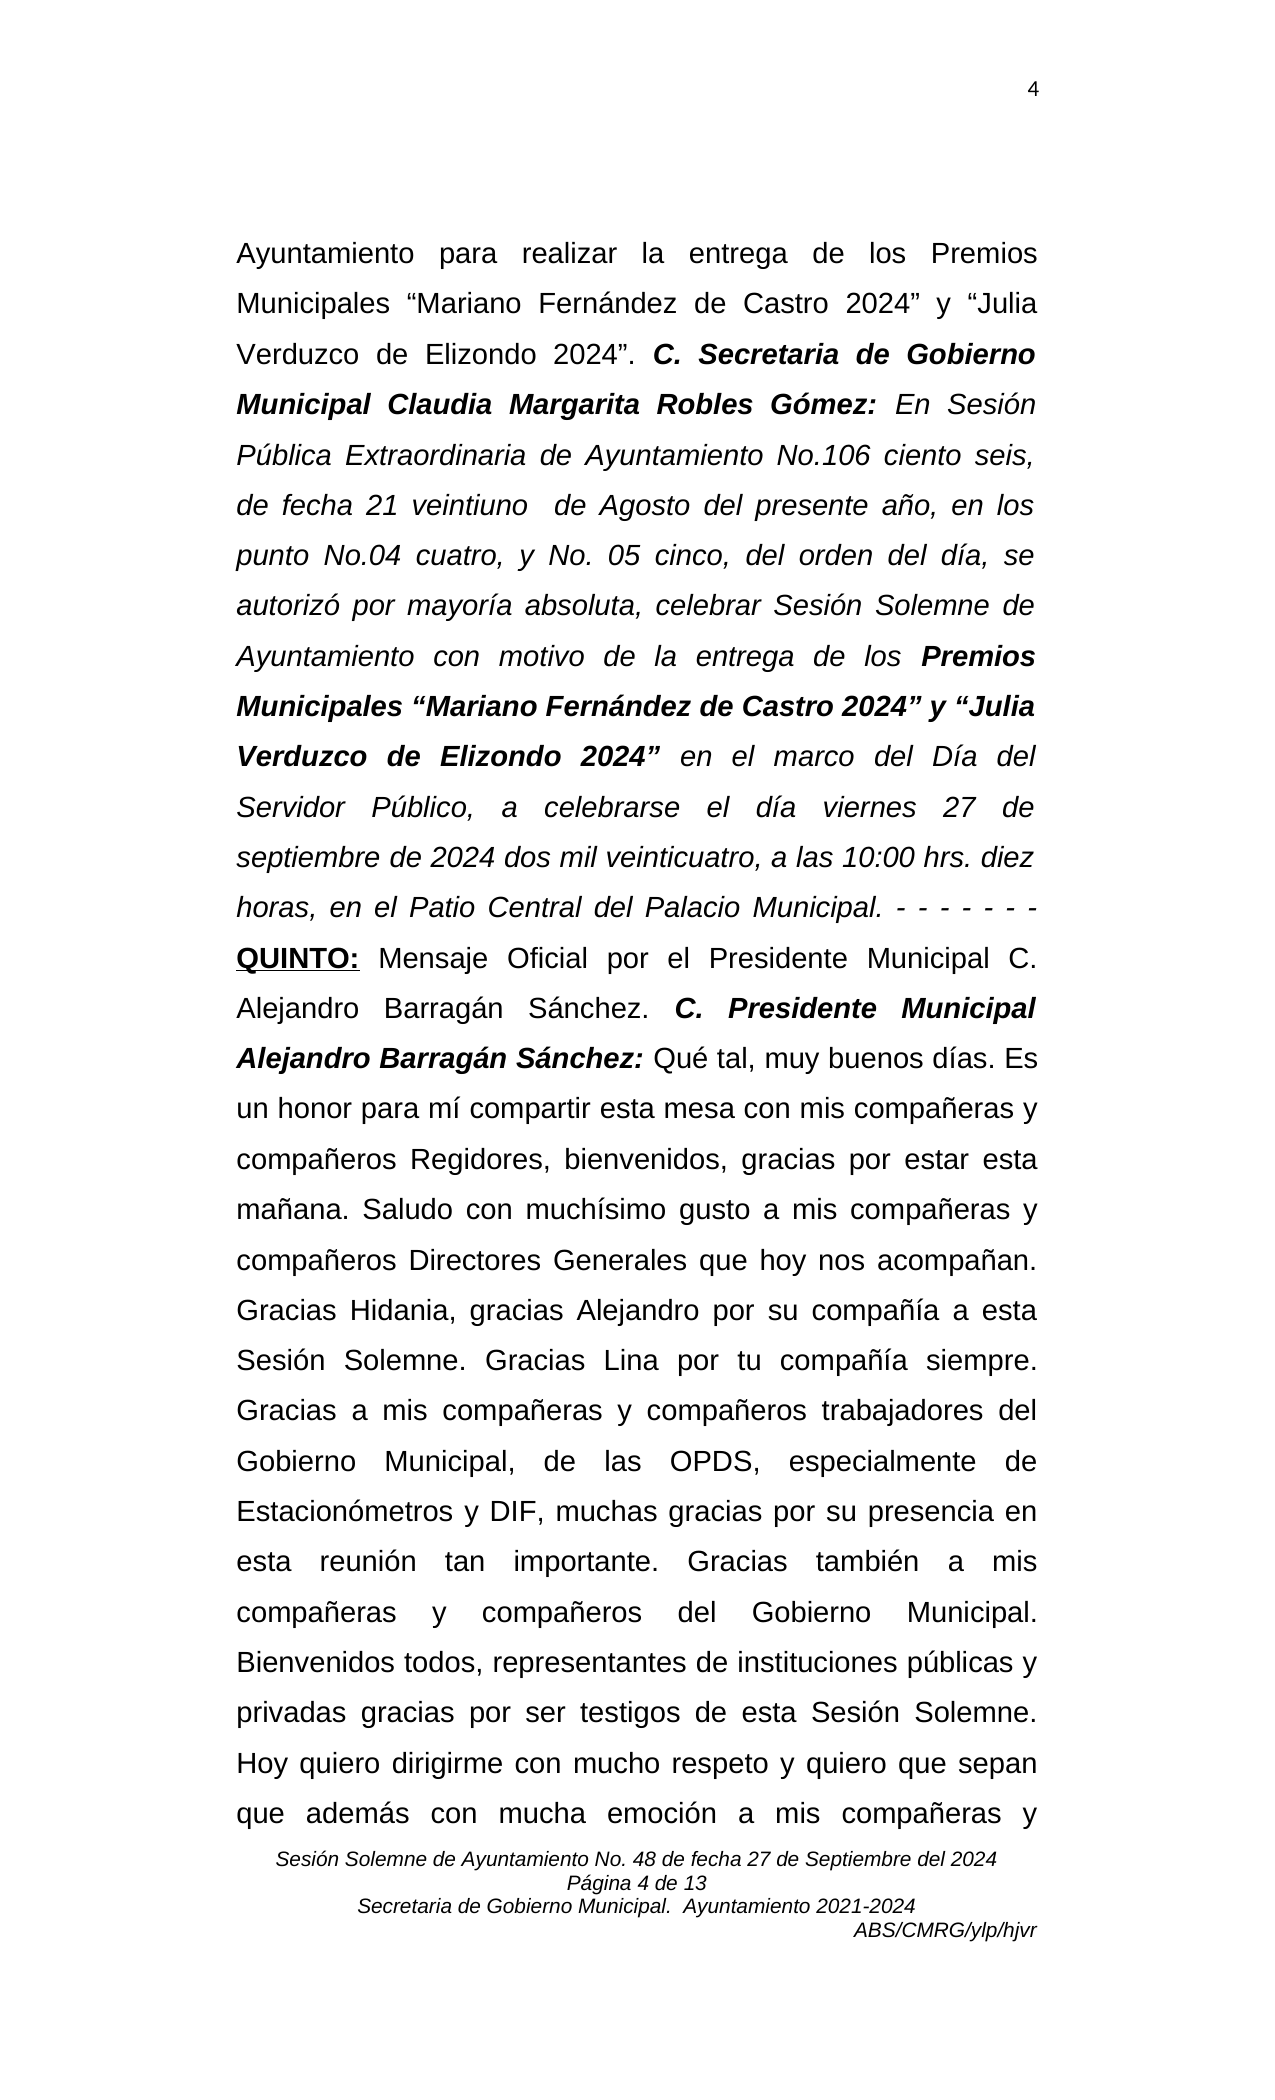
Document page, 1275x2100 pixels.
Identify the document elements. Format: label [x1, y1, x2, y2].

text [236, 236, 1039, 1829]
